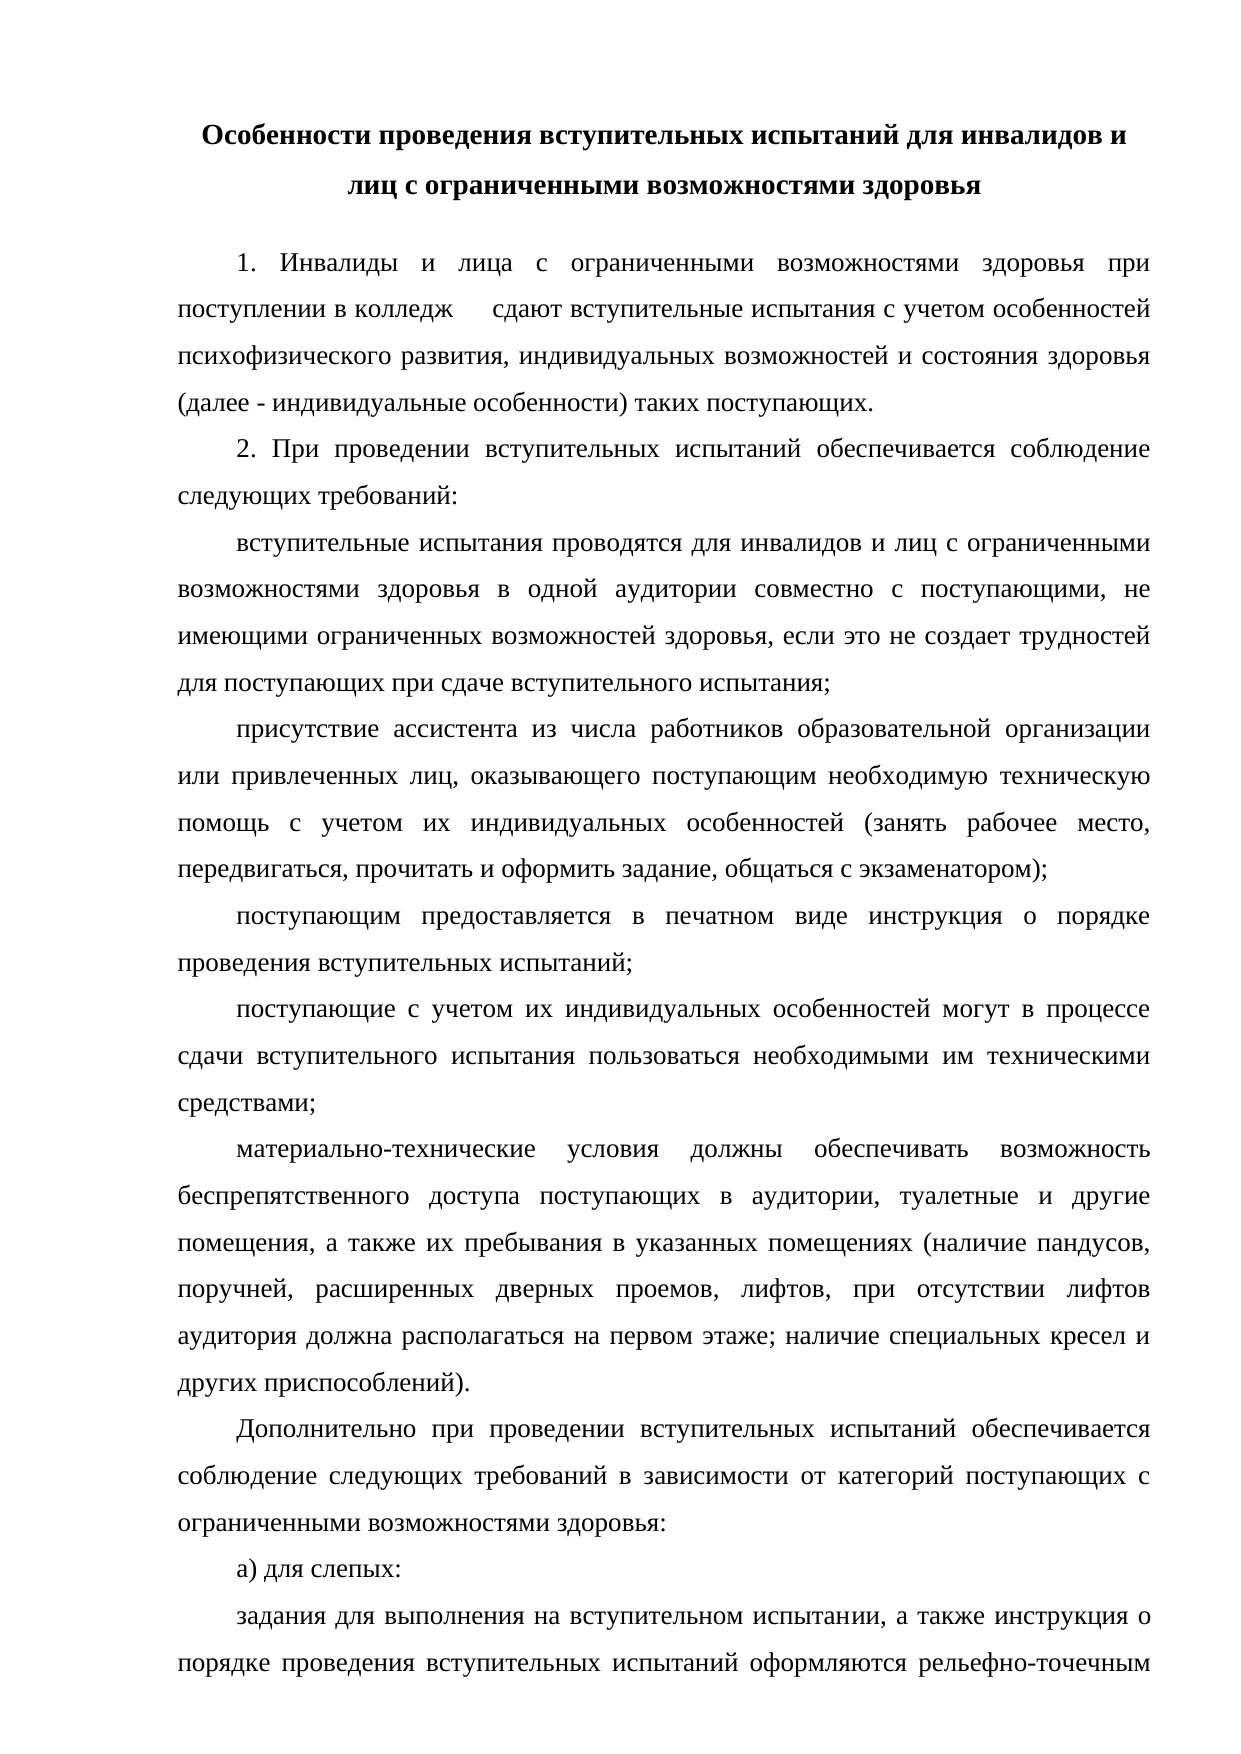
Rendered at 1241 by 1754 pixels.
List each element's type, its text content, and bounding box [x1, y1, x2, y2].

text вступительные испытания проводятся для инвалидов и лиц с ограниченными возможностями здоровья в одной аудитории совместно с поступающими, не имеющими ограниченных возможностей здоровья, если это не создает трудностей для поступающих при сдаче вступительного испытания; [177, 526, 1152, 697]
text 2. При проведении вступительных испытаний обеспечивается соблюдение следующих требований: [177, 433, 1152, 510]
text а) для слепых: [177, 1553, 1152, 1584]
subtitle Особенности проведения вступительных испытаний для инвалидов и лиц с ограниченными возможностями здоровья [177, 117, 1152, 201]
text материально-технические условия должны обеспечивать возможность беспрепятственного доступа поступающих в аудитории, туалетные и другие помещения, а также их пребывания в указанных помещениях (наличие пандусов, поручней, расширенных дверных проемов, лифтов, при отсутствии лифтов аудитория должна располагаться на первом этаже; наличие специальных кресел и других приспособлений). [177, 1133, 1152, 1397]
text 1. Инвалиды и лица с ограниченными возможностями здоровья при поступлении в колледж сдают вступительные испытания с учетом особенностей психофизического развития, индивидуальных возможностей и состояния здоровья (далее - индивидуальные особенности) таких поступающих. [177, 246, 1152, 417]
text поступающим предоставляется в печатном виде инструкция о порядке проведения вступительных испытаний; [177, 899, 1152, 977]
text присутствие ассистента из числа работников образовательной организации или привлеченных лиц, оказывающего поступающим необходимую техническую помощь с учетом их индивидуальных особенностей (занять рабочее место, передвигаться, прочитать и оформить задание, общаться с экзаменатором); [177, 713, 1152, 884]
text Дополнительно при проведении вступительных испытаний обеспечивается соблюдение следующих требований в зависимости от категорий поступающих с ограниченными возможностями здоровья: [177, 1413, 1152, 1537]
text поступающие с учетом их индивидуальных особенностей могут в процессе сдачи вступительного испытания пользоваться необходимыми им техническими средствами; [177, 993, 1152, 1117]
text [177, 1599, 1152, 1677]
